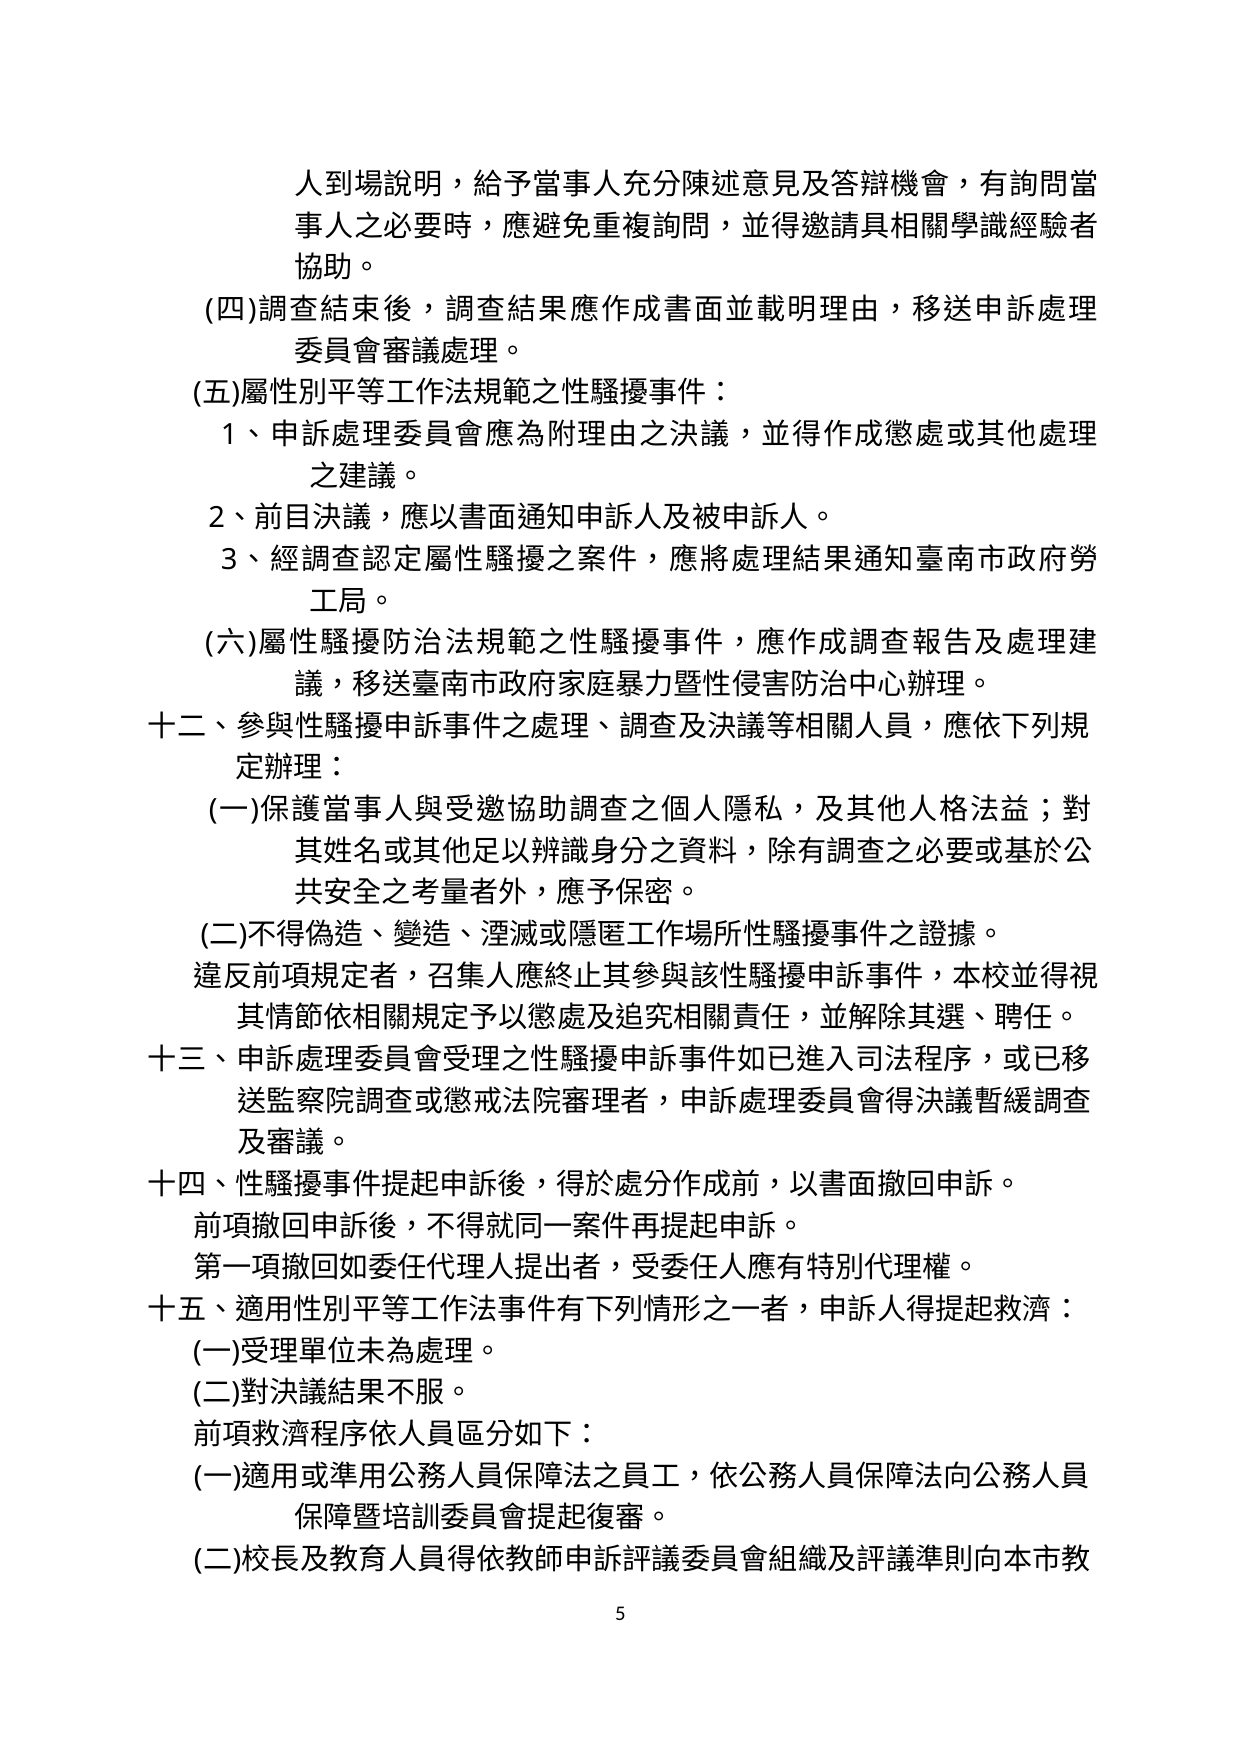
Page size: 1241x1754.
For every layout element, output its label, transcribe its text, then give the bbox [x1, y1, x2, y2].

text (五)屬性別平等工作法規範之性騷擾事件： [148, 369, 1100, 411]
text 十三、申訴處理委員會受理之性騷擾申訴事件如已進入司法程序，或已移送監察院調查或懲戒法院審理者，申訴處理委員會得決議暫緩調查及審議。 [148, 1036, 1092, 1161]
text (一)保護當事人與受邀協助調查之個人隱私，及其他人格法益；對 其姓名或其他足以辨識身分之資料，除有調查之必要或基於公 共安全之考量者外，應予保密。 [162, 786, 1092, 911]
text (二)對決議結果不服。 [148, 1369, 1092, 1411]
text (六)屬性騷擾防治法規範之性騷擾事件，應作成調查報告及處理建 議，移送臺南市政府家庭暴力暨性侵害防治中心辦理。 [148, 619, 1100, 703]
text (一)適用或準用公務人員保障法之員工，依公務人員保障法向公務人員保障暨培訓委員會提起復審。 [148, 1453, 1092, 1536]
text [148, 161, 1100, 286]
text 十四、性騷擾事件提起申訴後，得於處分作成前，以書面撤回申訴。 [148, 1161, 1092, 1203]
text 3、經調查認定屬性騷擾之案件，應將處理結果通知臺南市政府勞 工局。 [148, 536, 1100, 619]
text 十二、參與性騷擾申訴事件之處理、調查及決議等相關人員，應依下列規 定辦理： [148, 703, 1092, 786]
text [148, 1536, 1092, 1578]
text 違反前項規定者，召集人應終止其參與該性騷擾申訴事件，本校並得視其情節依相關規定予以懲處及追究相關責任，並解除其選、聘任。 [148, 953, 1100, 1036]
text (二)不得偽造、變造、湮滅或隱匿工作場所性騷擾事件之證據。 [162, 911, 1092, 953]
text (四)調查結束後，調查結果應作成書面並載明理由，移送申訴處理 委員會審議處理。 [148, 286, 1100, 369]
text (一)受理單位未為處理。 [148, 1328, 1092, 1369]
text 前項撤回申訴後，不得就同一案件再提起申訴。 [148, 1203, 1092, 1244]
text 十五、適用性別平等工作法事件有下列情形之一者，申訴人得提起救濟： [148, 1286, 1092, 1328]
text 1、申訴處理委員會應為附理由之決議，並得作成懲處或其他處理 之建議。 [148, 411, 1100, 494]
text 前項救濟程序依人員區分如下： [148, 1411, 1092, 1453]
text 2、前目決議，應以書面通知申訴人及被申訴人。 [148, 494, 1100, 536]
text 第一項撤回如委任代理人提出者，受委任人應有特別代理權。 [148, 1244, 1092, 1286]
